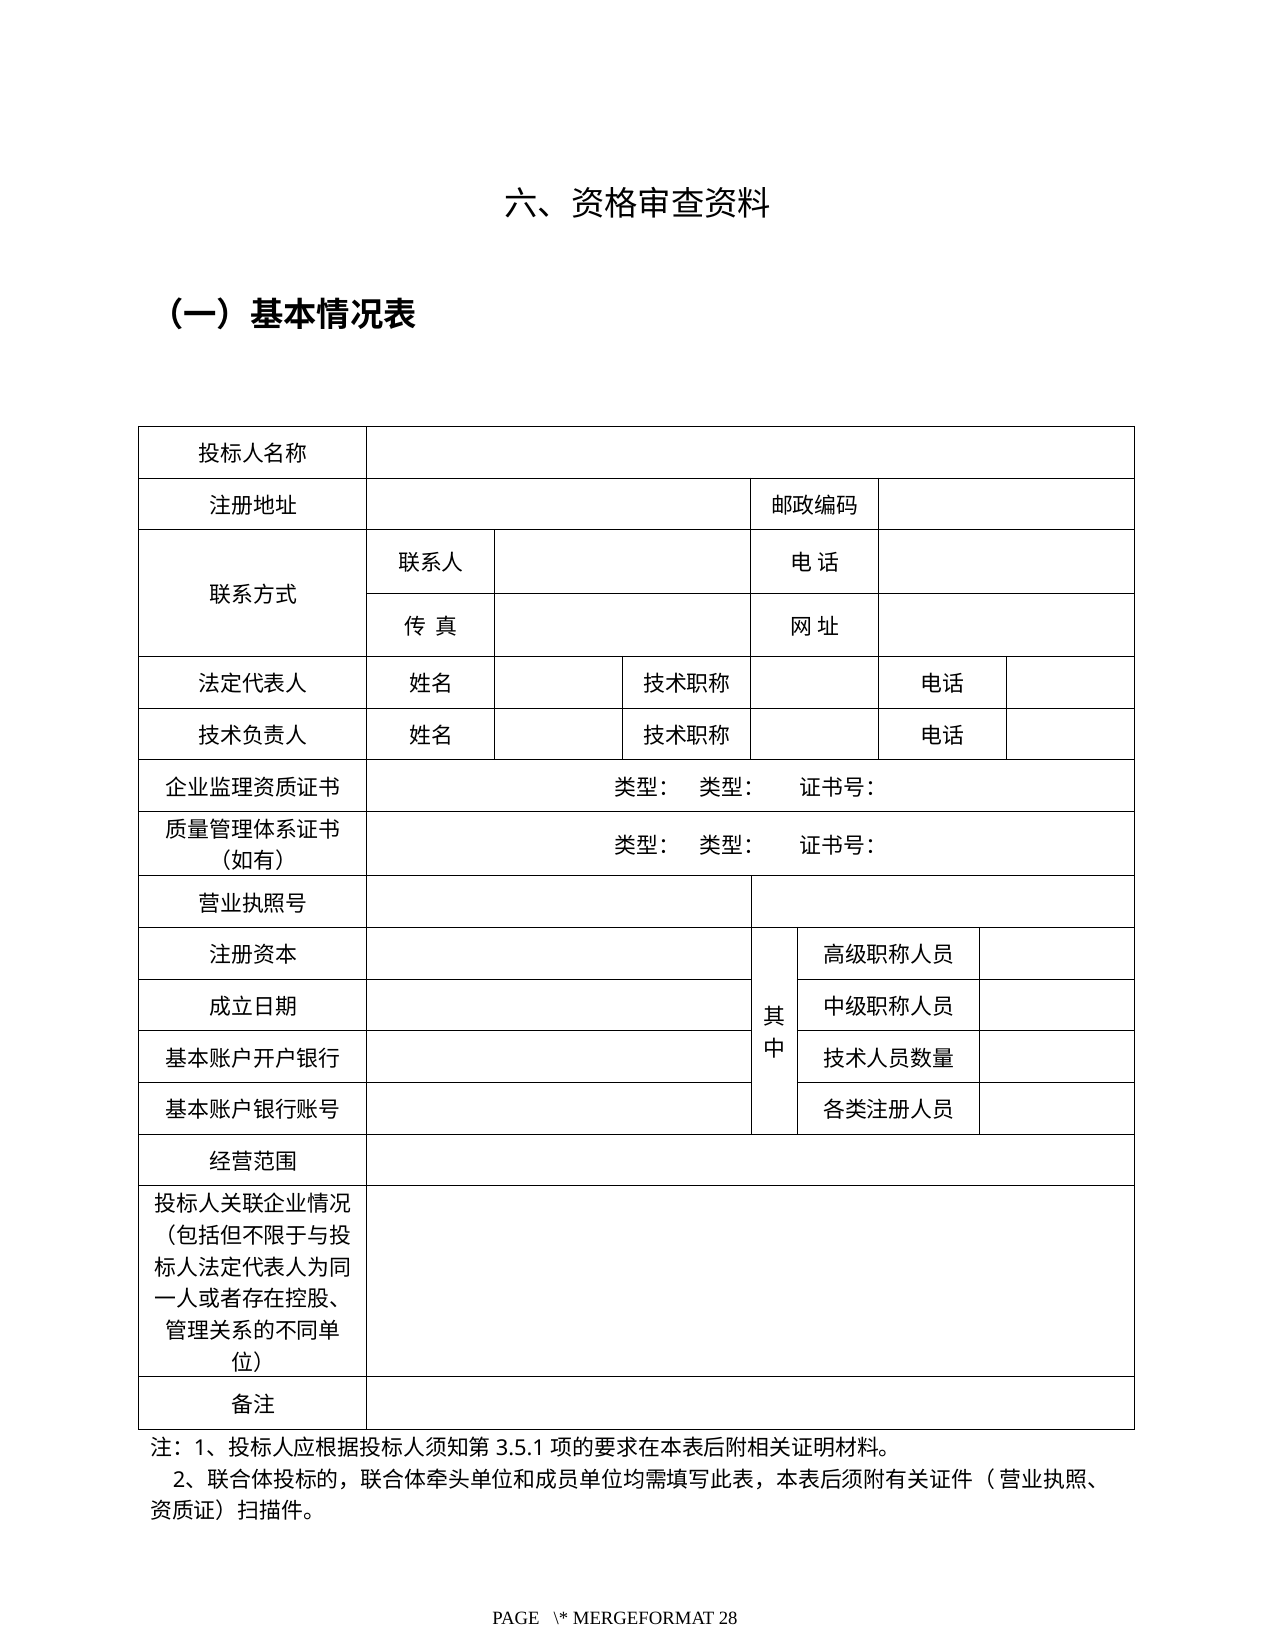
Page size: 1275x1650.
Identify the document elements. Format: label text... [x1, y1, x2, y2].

table_cell [367, 1083, 751, 1133]
text 2、联合体投标的，联合体牵头单位和成员单位均需填写此表，本表后须附有关证件（ 营业执照、资质证）扫描件。 [150, 1462, 1125, 1525]
table_cell 注册地址 [139, 479, 366, 529]
table_cell [980, 1031, 1134, 1082]
table_cell [495, 594, 750, 656]
table_cell [367, 1031, 751, 1082]
table_cell [367, 1377, 1134, 1429]
table_cell 联系方式 [139, 530, 366, 656]
table_header [367, 427, 1134, 477]
table_cell [367, 876, 751, 927]
text 注：1、投标人应根据投标人须知第 3.5.1 项的要求在本表后附相关证明材料。 [150, 1430, 1125, 1462]
table_cell 投标人关联企业情况（包括但不限于与投标人法定代表人为同一人或者存在控股、管理关系的不同单位） [139, 1186, 366, 1376]
table_cell 高级职称人员 [798, 928, 979, 978]
subtitle 六、资格审查资料 [150, 177, 1125, 225]
table_cell [367, 1186, 1134, 1376]
table_cell 类型： 类型： 证书号： [367, 812, 1134, 875]
table_cell 法定代表人 [139, 657, 366, 707]
table_cell 备注 [139, 1377, 366, 1429]
subtitle （一）基本情况表 [150, 287, 1125, 336]
table_header 投标人名称 [139, 427, 366, 477]
table_cell [495, 530, 750, 592]
table_cell [879, 479, 1134, 529]
table_cell 网 址 [751, 594, 878, 656]
table_cell 电话 [879, 657, 1006, 707]
table_cell 基本账户银行账号 [139, 1083, 366, 1133]
table_cell 经营范围 [139, 1135, 366, 1185]
table_cell [879, 530, 1134, 592]
table_cell [980, 928, 1134, 978]
table_cell 基本账户开户银行 [139, 1031, 366, 1082]
table_cell 传 真 [367, 594, 494, 656]
table_cell 其中 [752, 928, 797, 1133]
table_cell 成立日期 [139, 980, 366, 1030]
table_cell 中级职称人员 [798, 980, 979, 1030]
table_cell 技术职称 [623, 709, 750, 759]
table_cell [752, 876, 1134, 927]
table_cell [980, 980, 1134, 1030]
table_cell [980, 1083, 1134, 1133]
table_cell 电 话 [751, 530, 878, 592]
table_cell [879, 594, 1134, 656]
table_cell 技术职称 [623, 657, 750, 707]
table_cell [367, 479, 750, 529]
table_cell [367, 928, 751, 978]
table_cell [495, 709, 622, 759]
table_cell [751, 709, 878, 759]
table_cell 电话 [879, 709, 1006, 759]
table_cell 质量管理体系证书（如有） [139, 812, 366, 875]
table_cell 邮政编码 [751, 479, 878, 529]
table_cell 技术负责人 [139, 709, 366, 759]
table_cell 联系人 [367, 530, 494, 592]
table_cell 技术人员数量 [798, 1031, 979, 1082]
table_cell [1007, 709, 1134, 759]
table_cell [751, 657, 878, 707]
table_cell 营业执照号 [139, 876, 366, 927]
table_cell [367, 980, 751, 1030]
table_cell 类型： 类型： 证书号： [367, 760, 1134, 811]
table_cell 姓名 [367, 709, 494, 759]
table_cell [495, 657, 622, 707]
table_cell [1007, 657, 1134, 707]
table_cell 姓名 [367, 657, 494, 707]
table_cell 注册资本 [139, 928, 366, 978]
table_cell 企业监理资质证书 [139, 760, 366, 811]
table_cell 各类注册人员 [798, 1083, 979, 1133]
table_cell [367, 1135, 1134, 1185]
